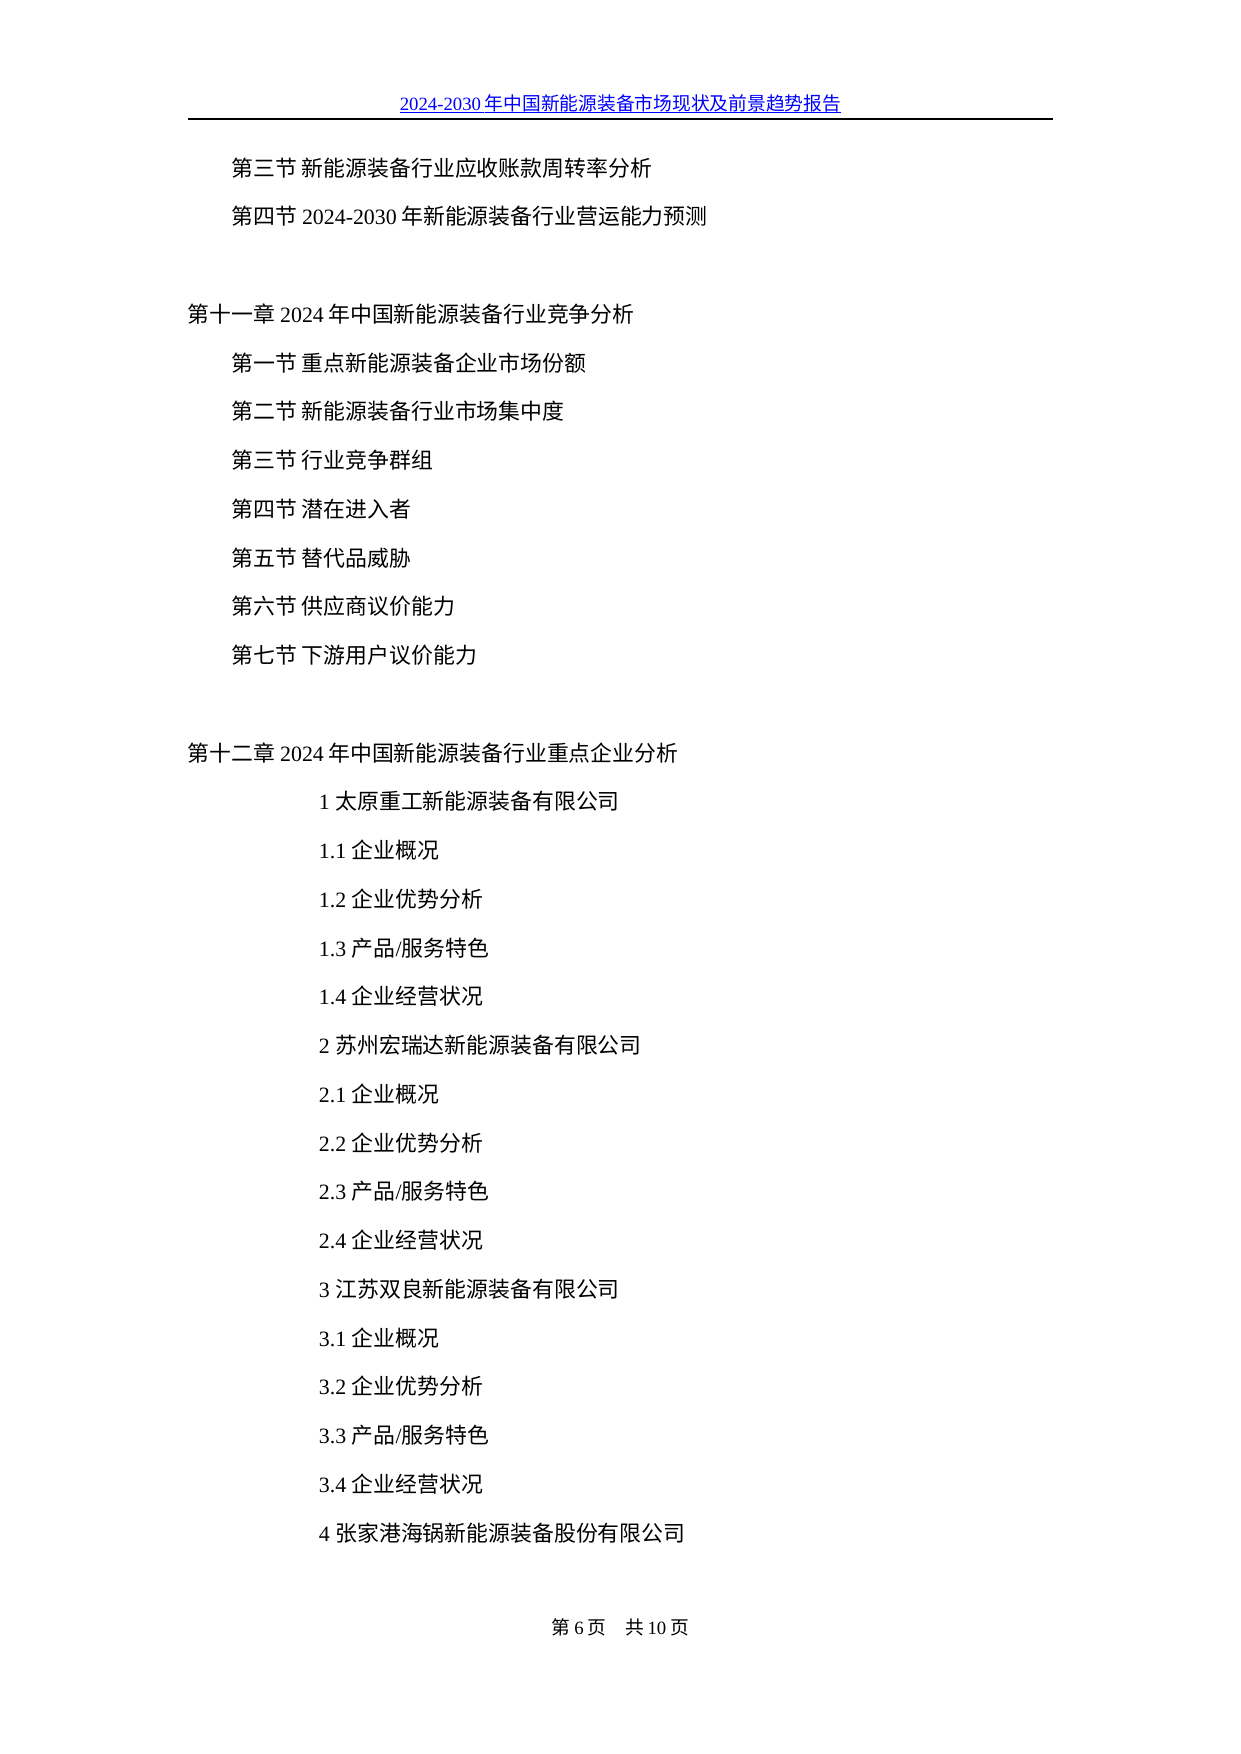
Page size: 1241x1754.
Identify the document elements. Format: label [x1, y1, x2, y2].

text [187, 150, 1053, 1548]
